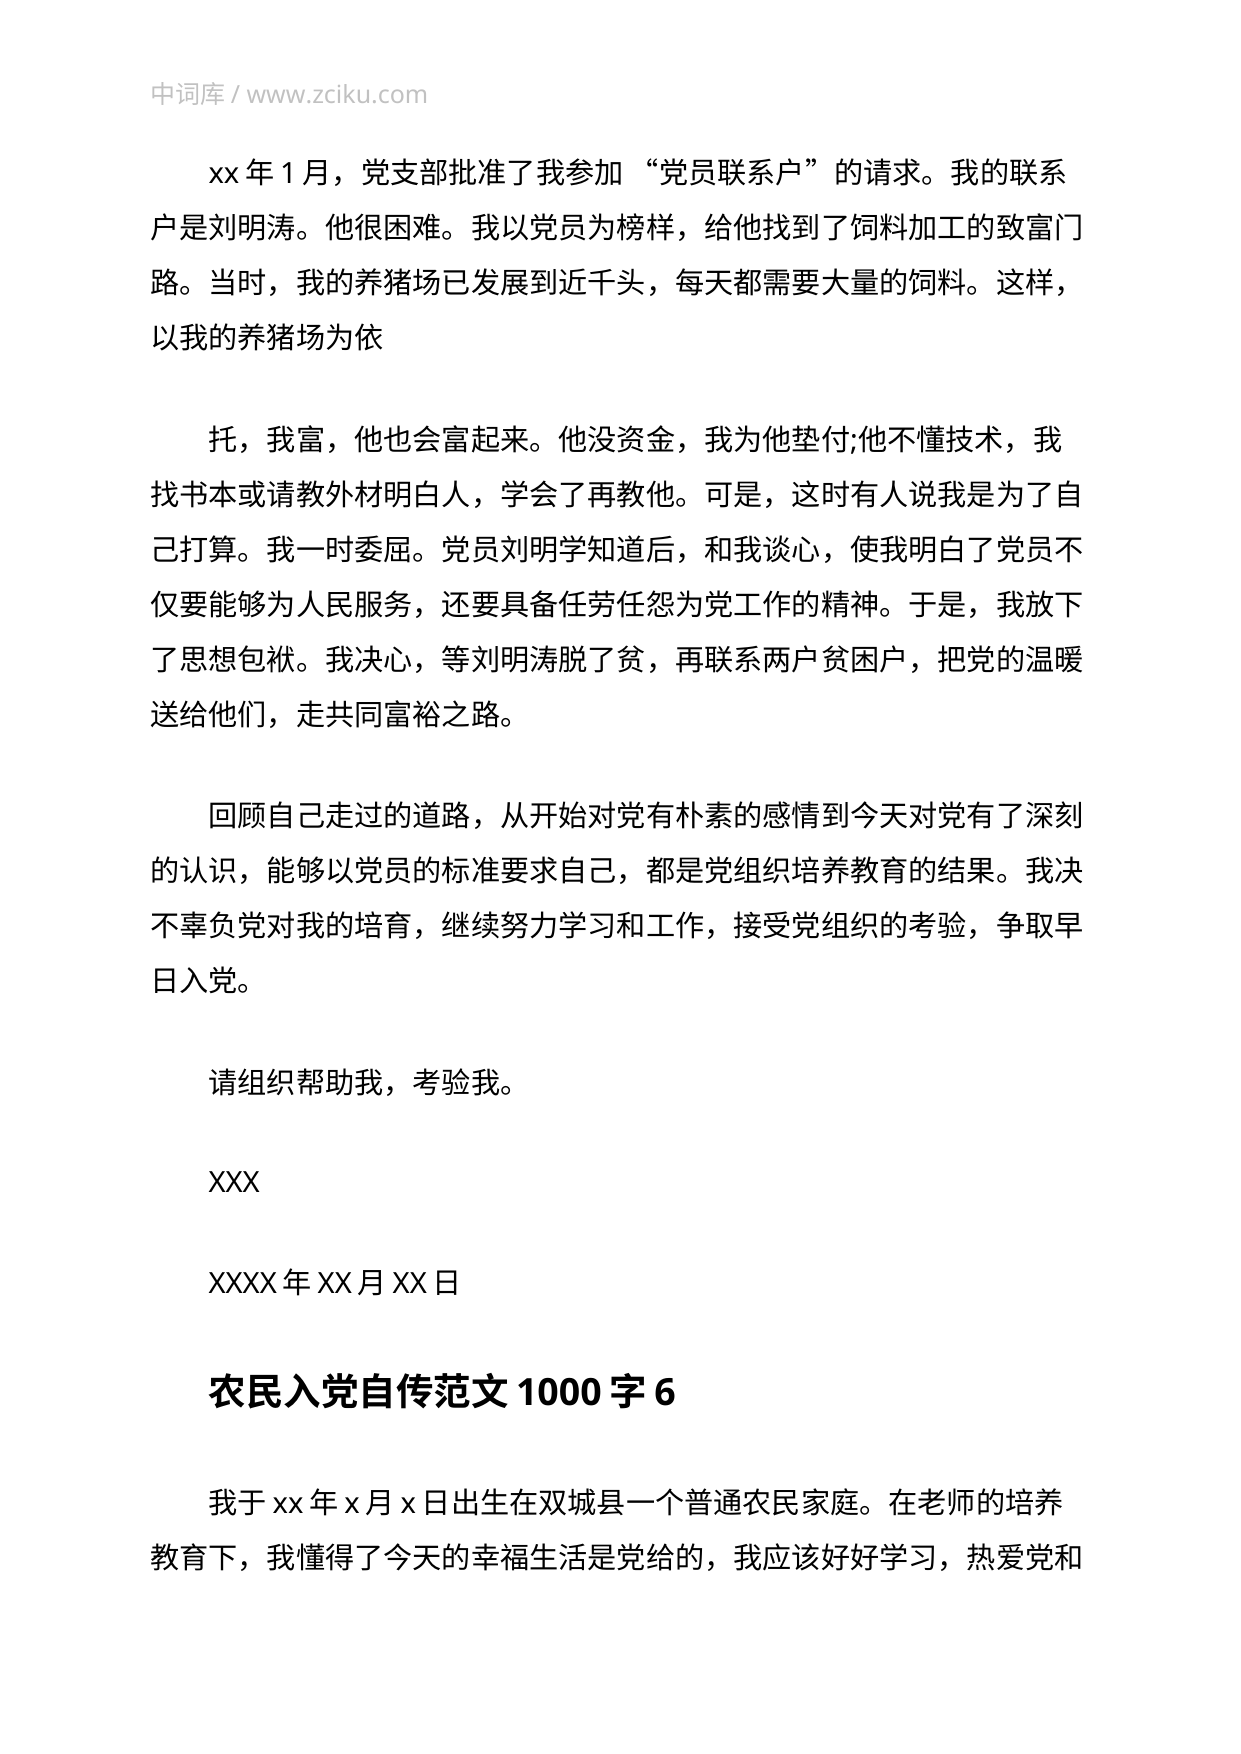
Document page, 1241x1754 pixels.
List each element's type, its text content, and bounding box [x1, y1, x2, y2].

text 请组织帮助我，考验我。 [150, 1059, 1090, 1102]
text XXXX年XX月XX日 [150, 1259, 1090, 1302]
text 农民入党自传范文1000字6 [150, 1362, 1090, 1416]
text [150, 1479, 1090, 1576]
text XXX [150, 1161, 1090, 1201]
text 回顾自己走过的道路，从开始对党有朴素的感情到今天对党有了深刻的认识，能够以党员的标准要求自己，都是党组织培养教育的结果。我决不辜负党对我的培育，继续努力学习和工作，接受党组织的考验，争取早日入党。 [150, 793, 1090, 1000]
text xx年1月，党支部批准了我参加 “党员联系户”的请求。我的联系户是刘明涛。他很困难。我以党员为榜样，给他找到了饲料加工的致富门路。当时，我的养猪场已发展到近千头，每天都需要大量的饲料。这样，以我的养猪场为依 [150, 150, 1090, 357]
text 托，我富，他也会富起来。他没资金，我为他垫付;他不懂技术，我找书本或请教外材明白人，学会了再教他。可是，这时有人说我是为了自己打算。我一时委屈。党员刘明学知道后，和我谈心，使我明白了党员不仅要能够为人民服务，还要具备任劳任怨为党工作的精神。于是，我放下了思想包袱。我决心，等刘明涛脱了贫，再联系两户贫困户，把党的温暖送给他们，走共同富裕之路。 [150, 417, 1090, 733]
